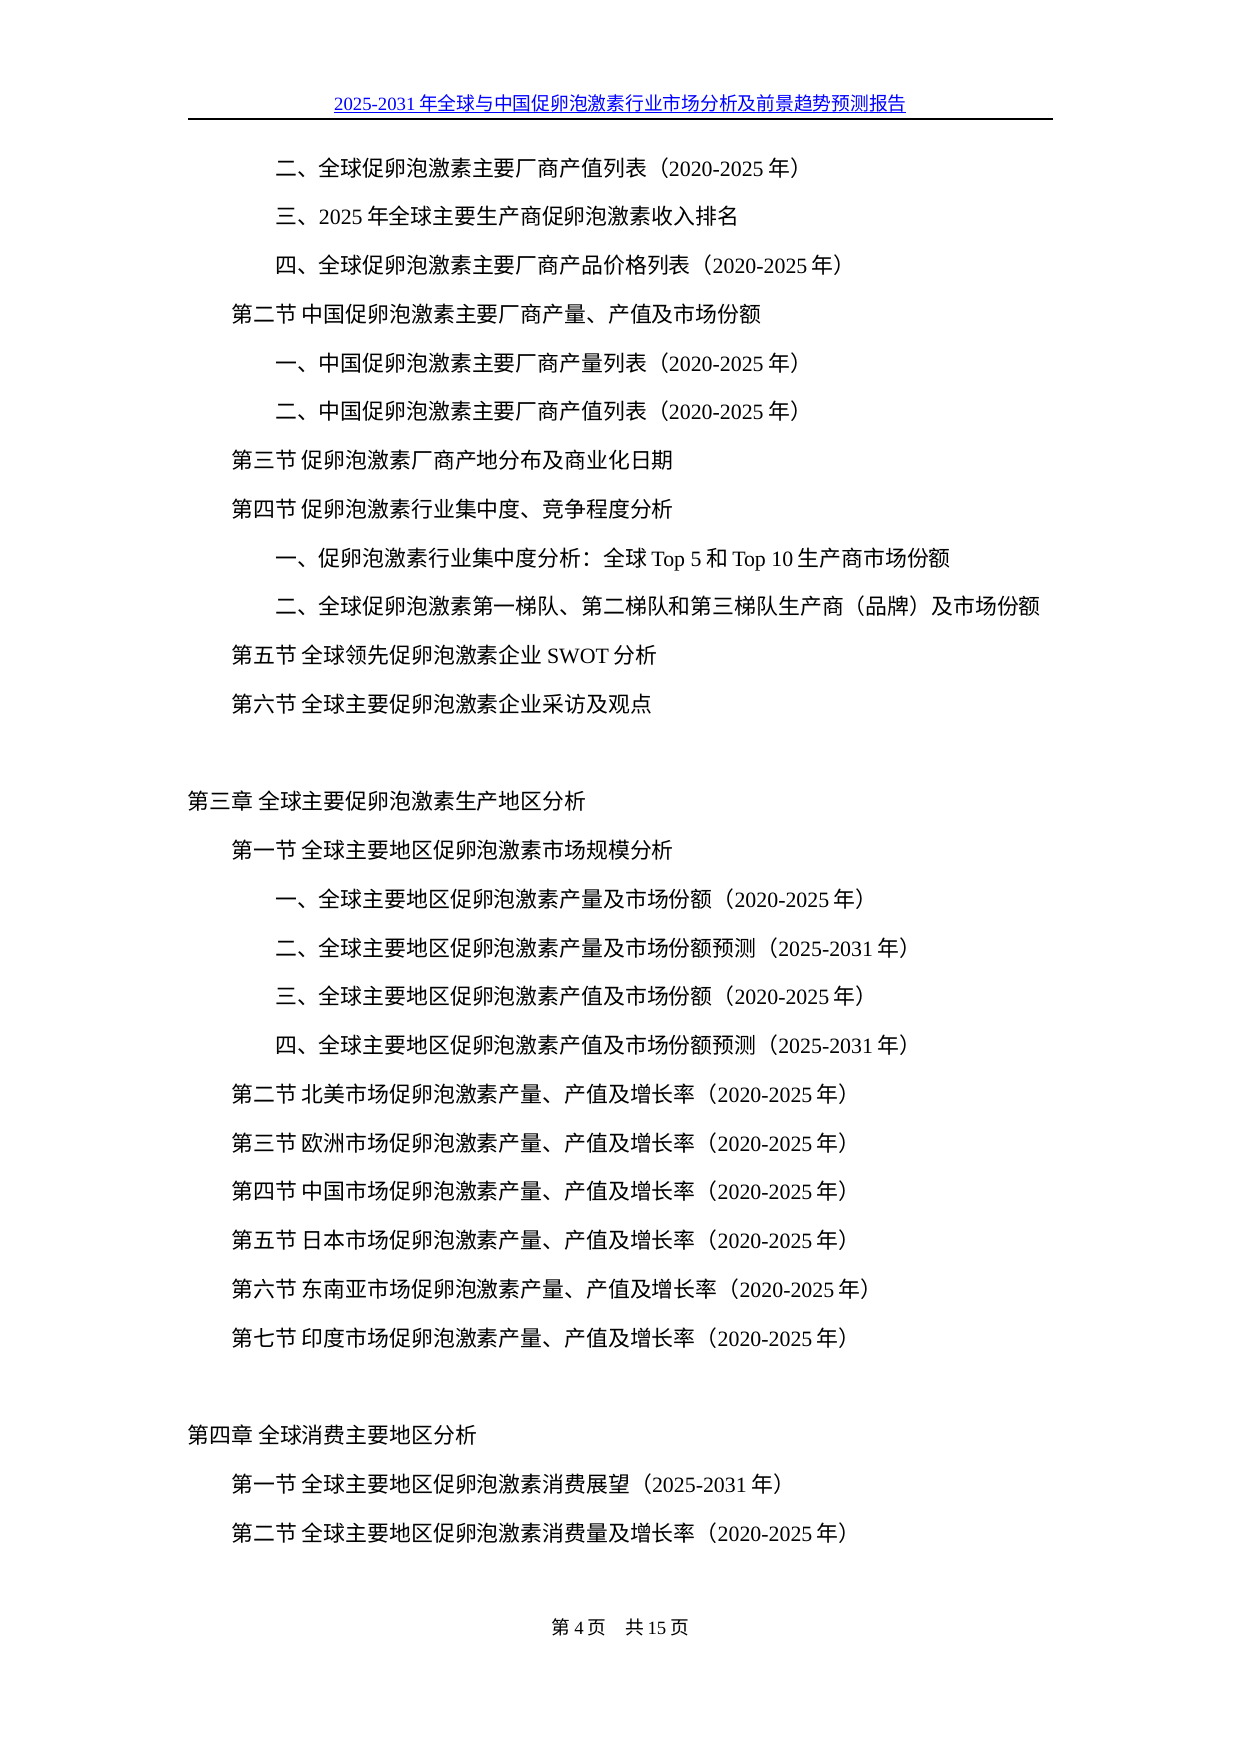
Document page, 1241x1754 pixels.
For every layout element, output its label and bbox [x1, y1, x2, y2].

text [187, 150, 1053, 1548]
